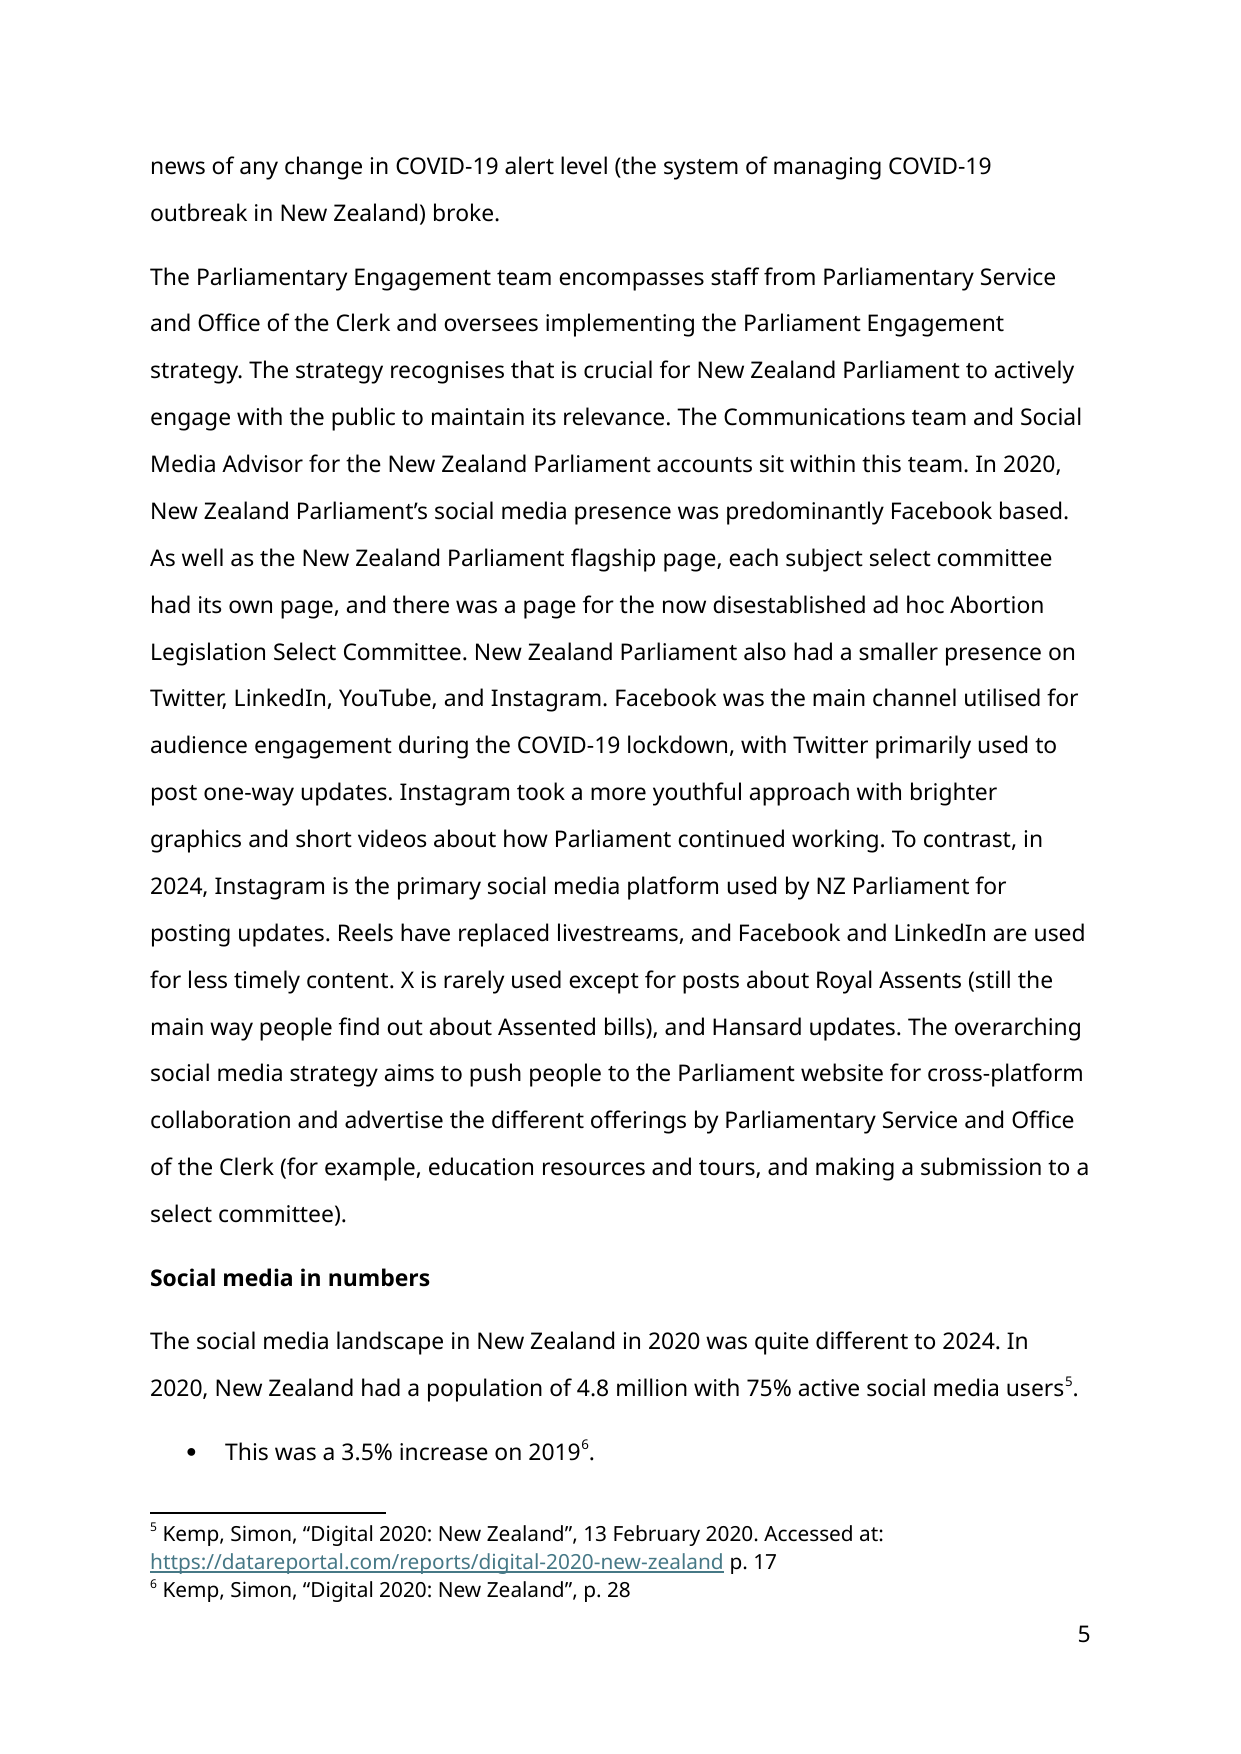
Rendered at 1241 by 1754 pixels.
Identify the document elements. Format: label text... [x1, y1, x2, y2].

text The Parliamentary Engagement team encompasses staff from Parliamentary Service and Office of the Clerk and oversees implementing the Parliament Engagement strategy. The strategy recognises that is crucial for New Zealand Parliament to actively engage with the public to maintain its relevance. The Communications team and Social Media Advisor for the New Zealand Parliament accounts sit within this team. In 2020, New Zealand Parliament’s social media presence was predominantly Facebook based. As well as the New Zealand Parliament flagship page, each subject select committee had its own page, and there was a page for the now disestablished ad hoc Abortion Legislation Select Committee. New Zealand Parliament also had a smaller presence on Twitter, LinkedIn, YouTube, and Instagram. Facebook was the main channel utilised for audience engagement during the COVID-19 lockdown, with Twitter primarily used to post one-way updates. Instagram took a more youthful approach with brighter graphics and short videos about how Parliament continued working. To contrast, in 2024, Instagram is the primary social media platform used by NZ Parliament for posting updates. Reels have replaced livestreams, and Facebook and LinkedIn are used for less timely content. X is rarely used except for posts about Royal Assents (still the main way people find out about Assented bills), and Hansard updates. The overarching social media strategy aims to push people to the Parliament website for cross-platform collaboration and advertise the different offerings by Parliamentary Service and Office of the Clerk (for example, education resources and tours, and making a submission to a select committee). [150, 260, 1090, 1229]
text Social media in numbers [150, 1261, 1090, 1293]
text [150, 150, 1090, 228]
list This was a 3.5% increase on 2019. [187, 1435, 1090, 1467]
text The social media landscape in New Zealand in 2020 was quite different to 2024. In 2020, New Zealand had a population of 4.8 million with 75% active social media users. [150, 1325, 1090, 1403]
